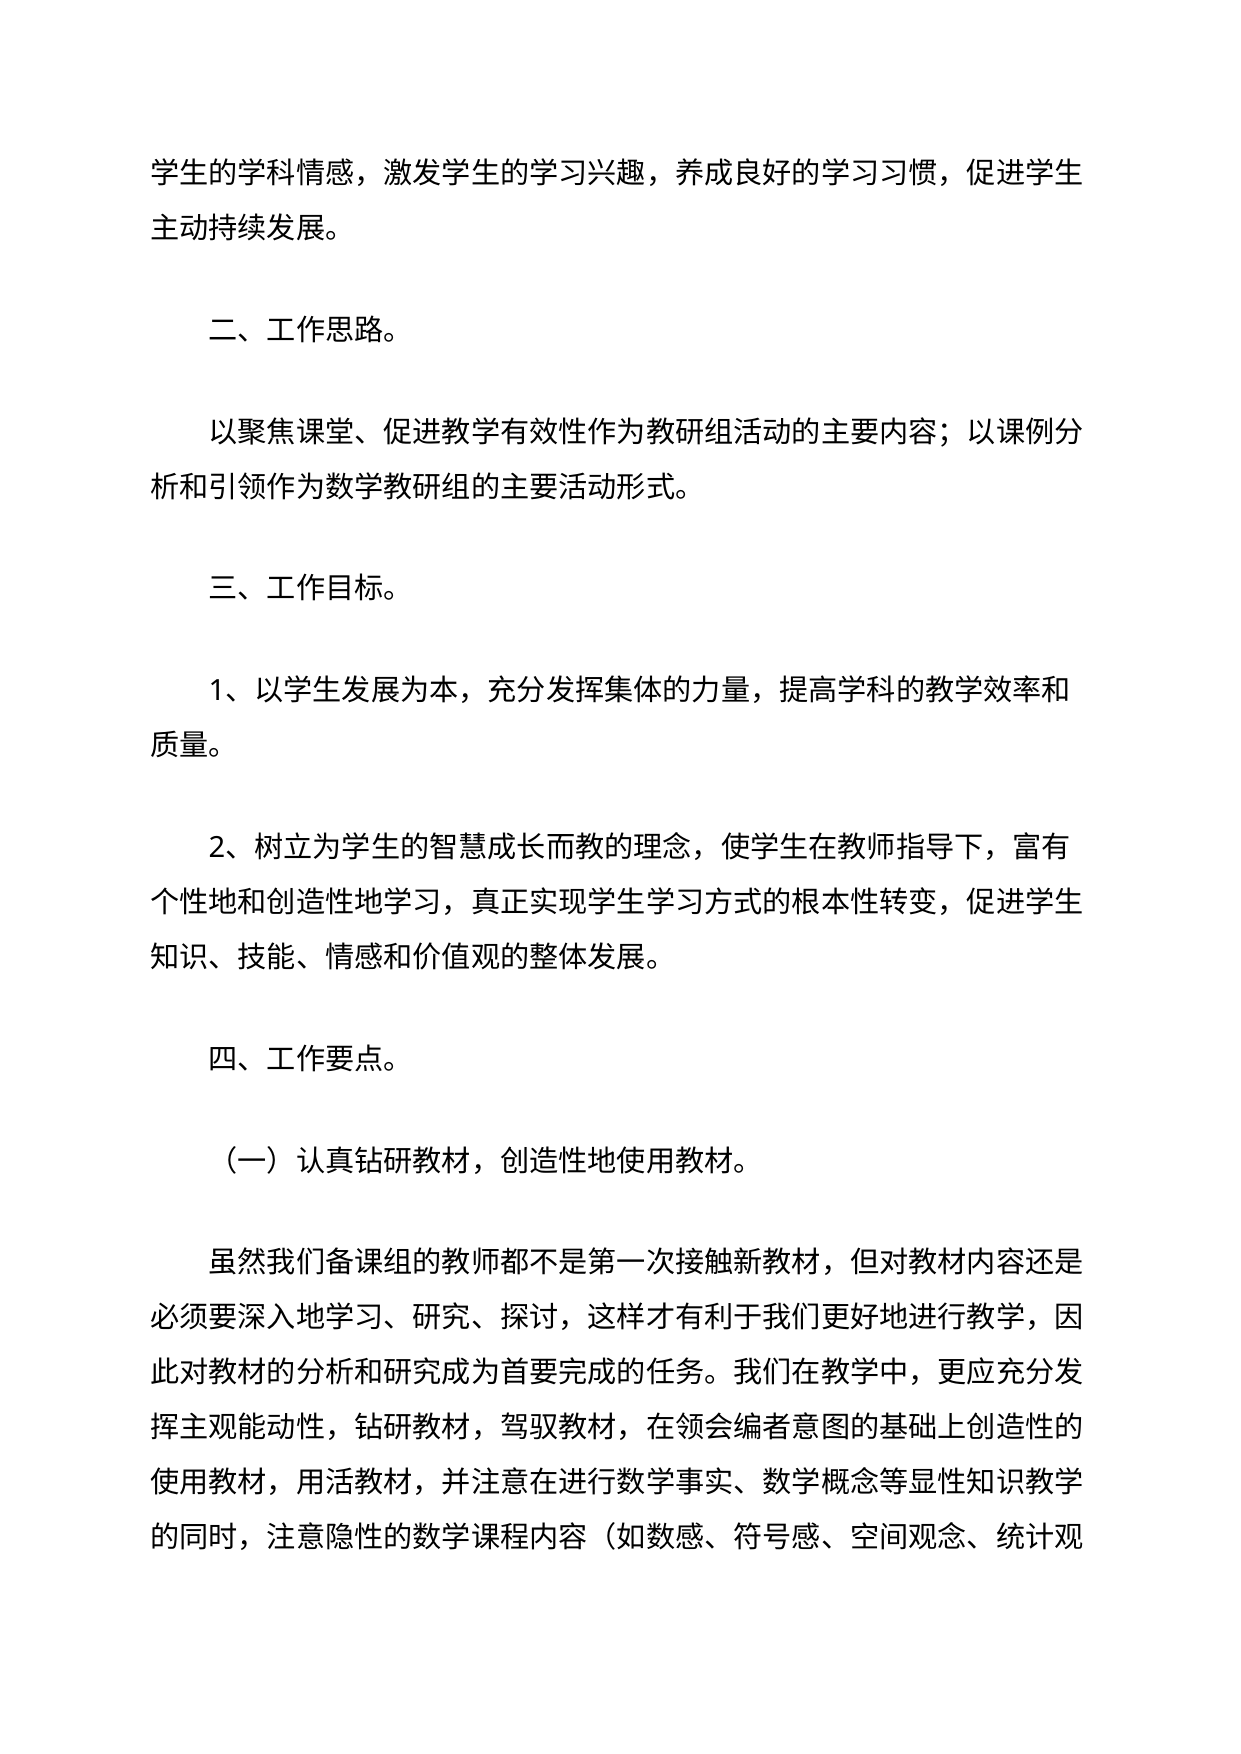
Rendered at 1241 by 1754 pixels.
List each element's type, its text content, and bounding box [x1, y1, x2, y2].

text 三、工作目标。 [150, 565, 1090, 607]
text 2、树立为学生的智慧成长而教的理念，使学生在教师指导下，富有个性地和创造性地学习，真正实现学生学习方式的根本性转变，促进学生知识、技能、情感和价值观的整体发展。 [150, 824, 1090, 976]
text 四、工作要点。 [150, 1035, 1090, 1078]
text 以聚焦课堂、促进教学有效性作为教研组活动的主要内容；以课例分析和引领作为数学教研组的主要活动形式。 [150, 408, 1090, 506]
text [150, 150, 1090, 247]
text 二、工作思路。 [150, 307, 1090, 349]
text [150, 1239, 1090, 1556]
text 1、以学生发展为本，充分发挥集体的力量，提高学科的教学效率和质量。 [150, 667, 1090, 764]
text （一）认真钻研教材，创造性地使用教材。 [150, 1137, 1090, 1179]
